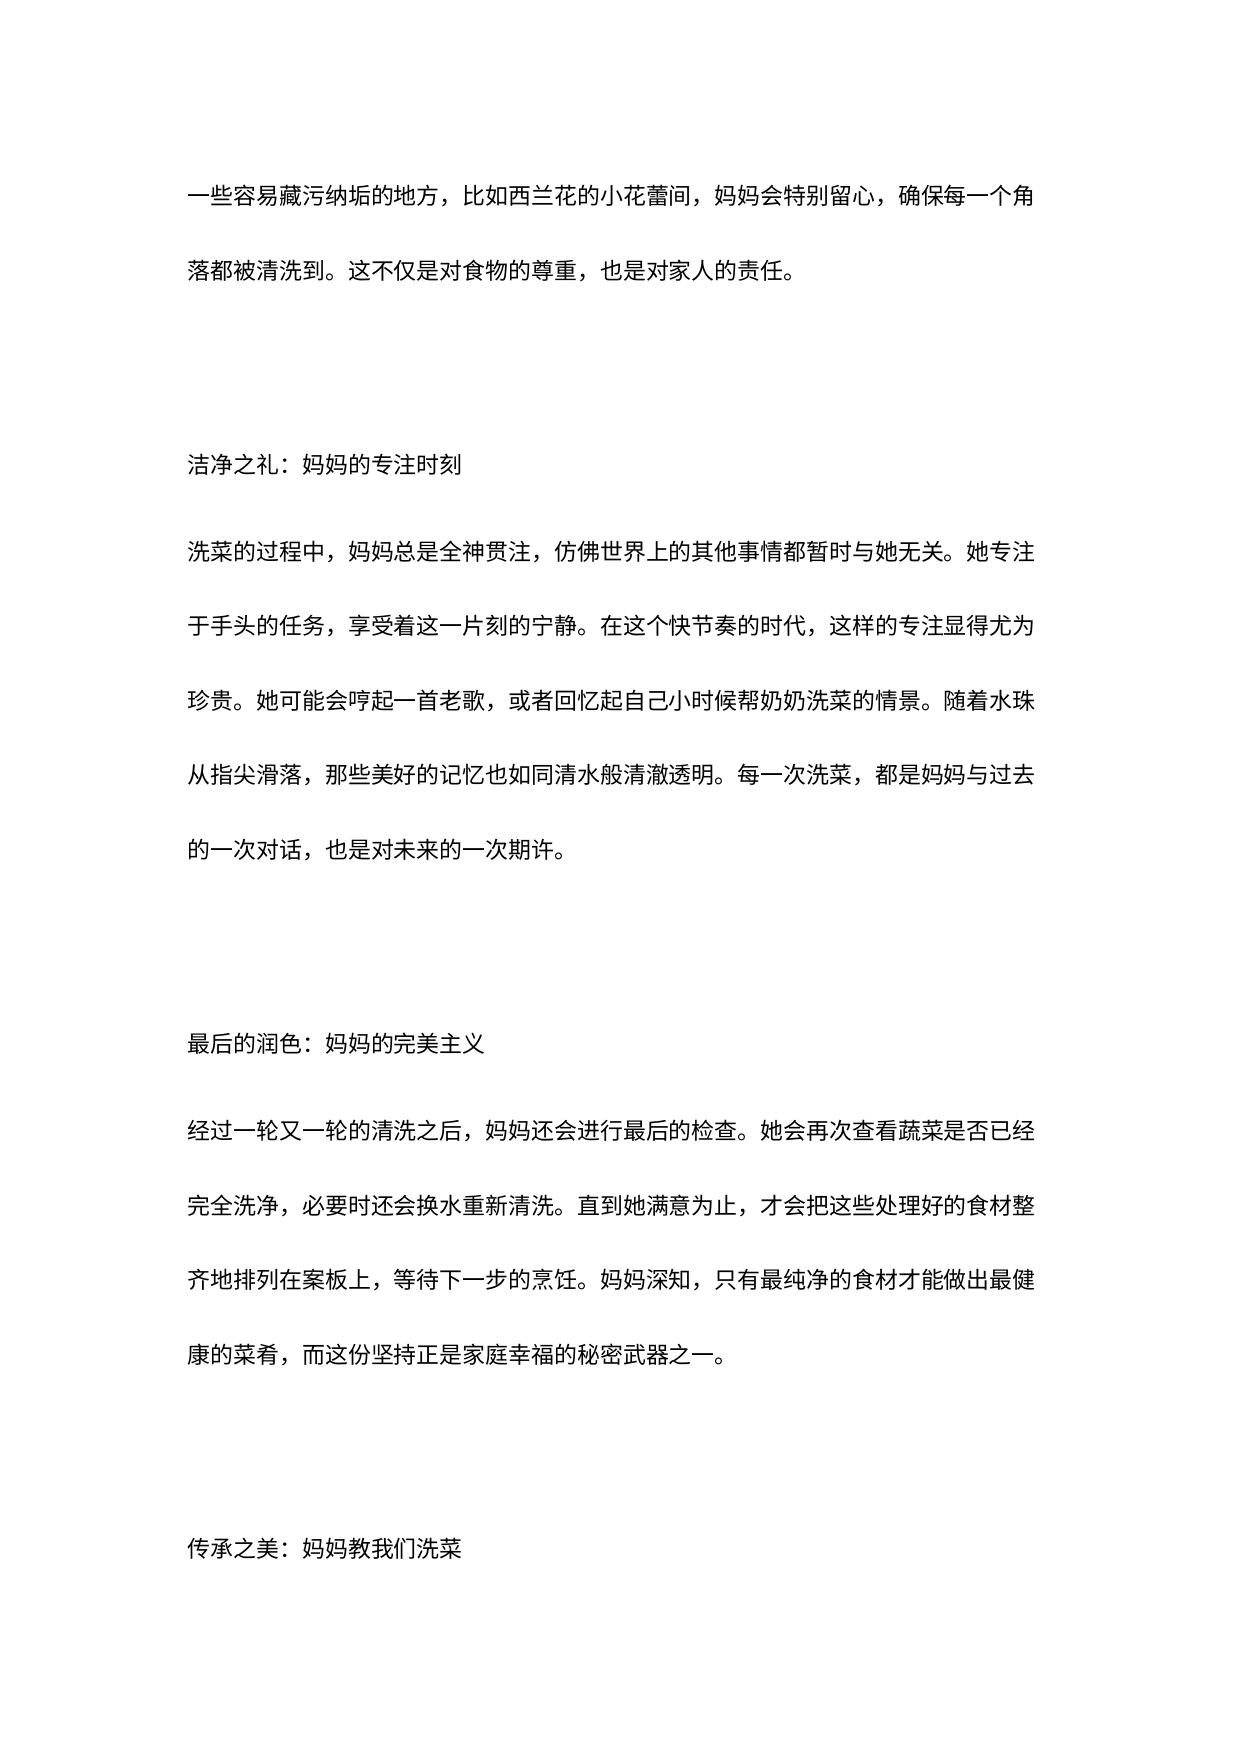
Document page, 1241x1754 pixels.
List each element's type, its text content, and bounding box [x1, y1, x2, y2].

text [187, 162, 1053, 302]
text 洁净之礼：妈妈的专注时刻 [187, 431, 1053, 496]
text 经过一轮又一轮的清洗之后，妈妈还会进行最后的检查。她会再次查看蔬菜是否已经完全洗净，必要时还会换水重新清洗。直到她满意为止，才会把这些处理好的食材整齐地排列在案板上，等待下一步的烹饪。妈妈深知，只有最纯净的食材才能做出最健康的菜肴，而这份坚持正是家庭幸福的秘密武器之一。 [187, 1097, 1053, 1386]
text 最后的润色：妈妈的完美主义 [187, 1011, 1053, 1076]
text 洗菜的过程中，妈妈总是全神贯注，仿佛世界上的其他事情都暂时与她无关。她专注于手头的任务，享受着这一片刻的宁静。在这个快节奏的时代，这样的专注显得尤为珍贵。她可能会哼起一首老歌，或者回忆起自己小时候帮奶奶洗菜的情景。随着水珠从指尖滑落，那些美好的记忆也如同清水般清澈透明。每一次洗菜，都是妈妈与过去的一次对话，也是对未来的一次期许。 [187, 517, 1053, 881]
text 传承之美：妈妈教我们洗菜 [187, 1515, 1053, 1580]
